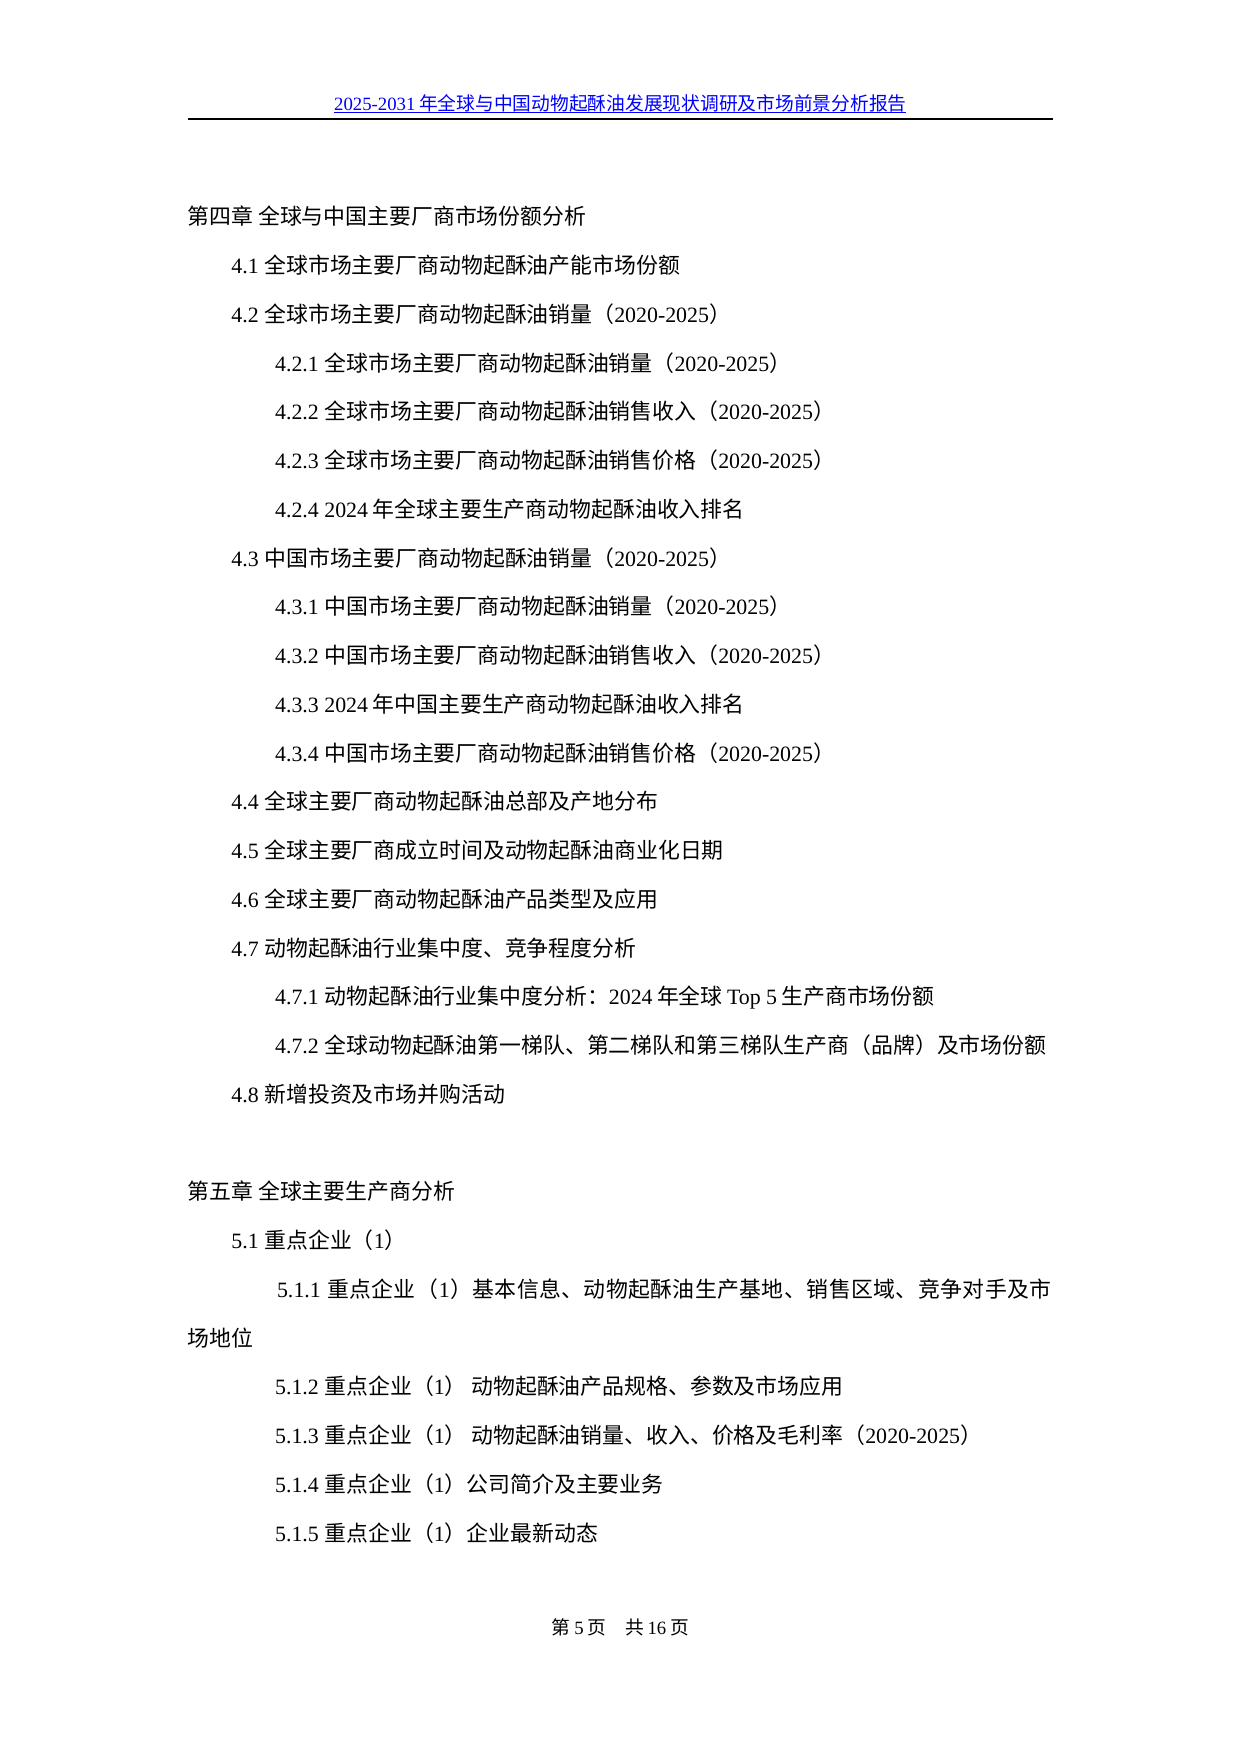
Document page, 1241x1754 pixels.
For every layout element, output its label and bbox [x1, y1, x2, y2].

text [187, 150, 1053, 1548]
